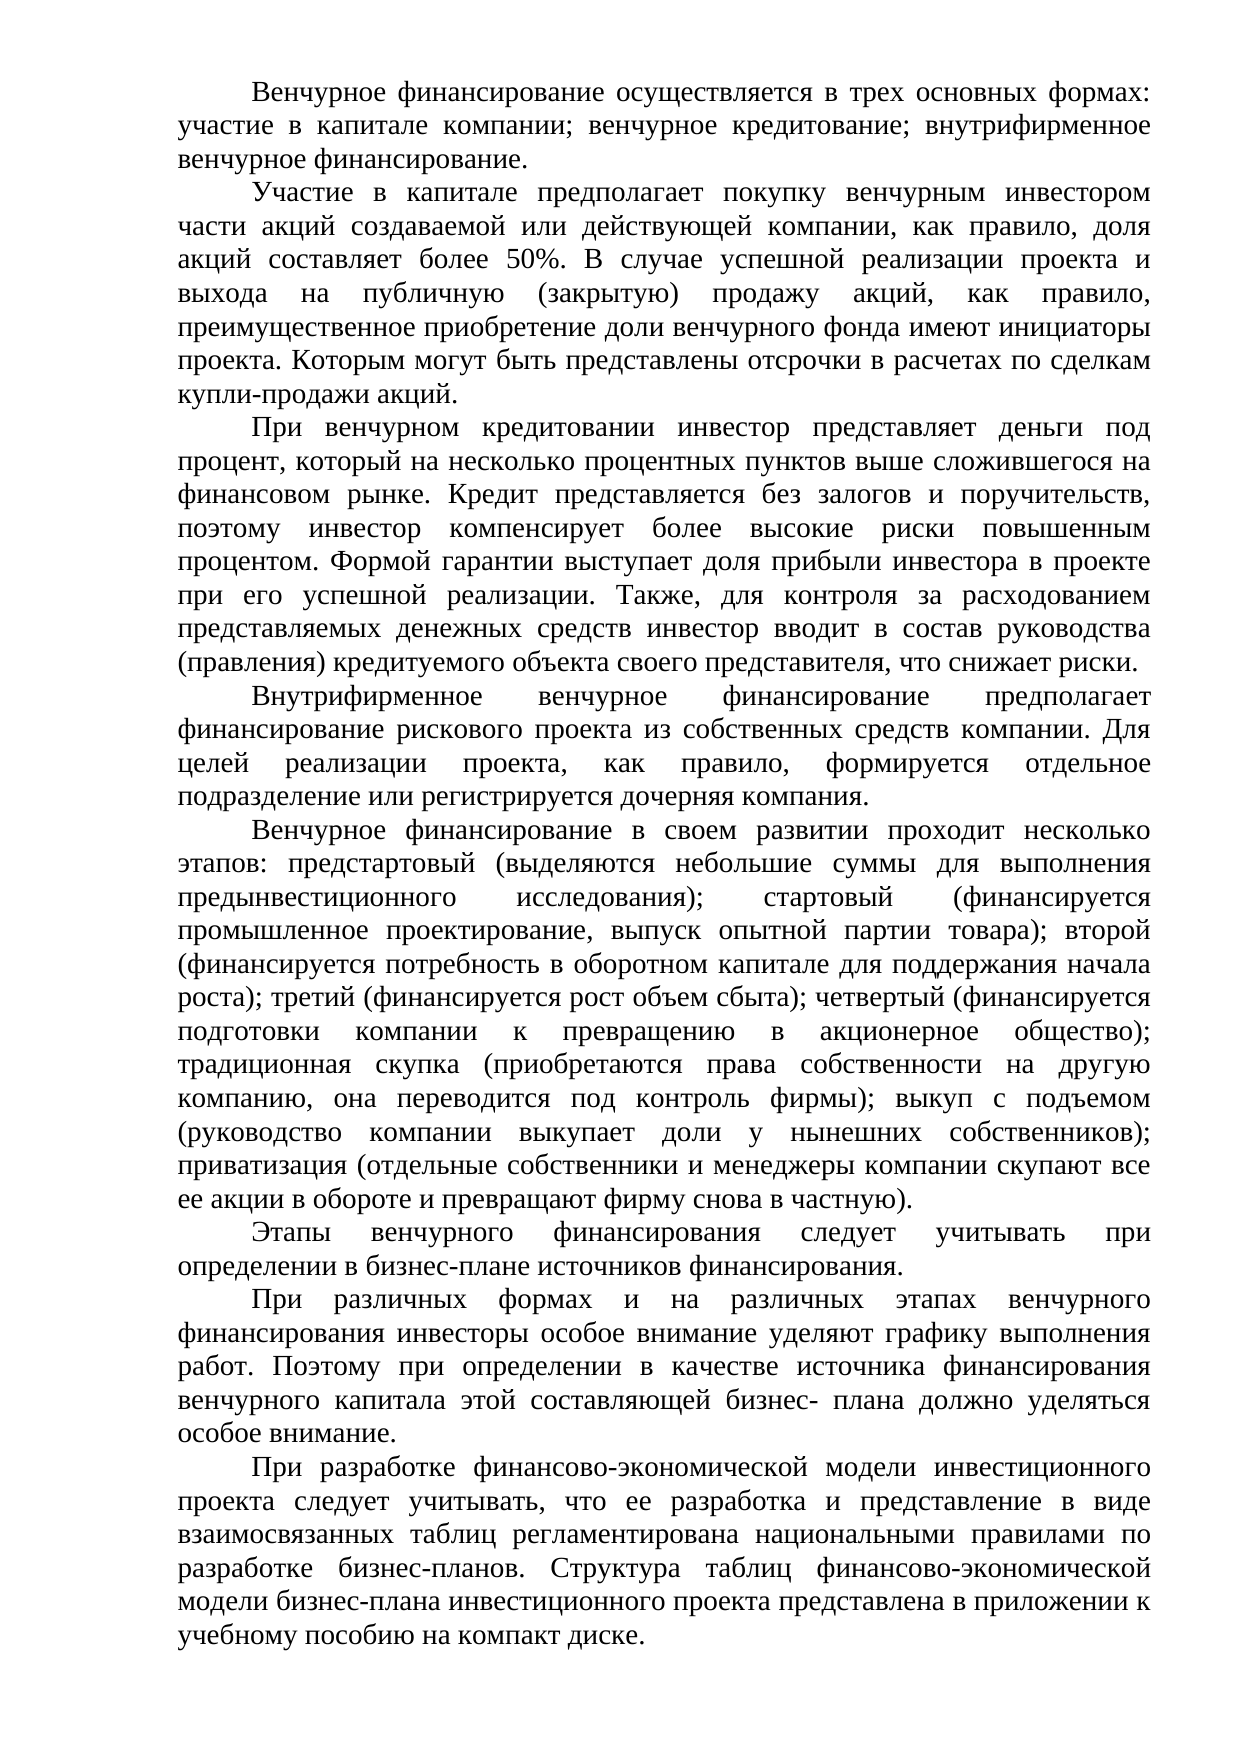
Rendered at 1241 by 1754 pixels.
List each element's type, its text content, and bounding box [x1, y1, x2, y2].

text При различных формах и на различных этапах венчурного финансирования инвесторы особое внимание уделяют графику выполнения работ. Поэтому при определении в качестве источника финансирования венчурного капитала этой составляющей бизнес- плана должно уделяться особое внимание. [177, 1281, 1152, 1449]
text При разработке финансово-экономической модели инвестиционного проекта следует учитывать, что ее разработка и представление в виде взаимосвязанных таблиц регламентирована национальными правилами по разработке бизнес-планов. Структура таблиц финансово-экономической модели бизнес-плана инвестиционного проекта представлена в приложении к учебному пособию на компакт диске. [177, 1449, 1152, 1650]
text Венчурное финансирование в своем развитии проходит несколько этапов: предстартовый (выделяются небольшие суммы для выполнения предынвестиционного исследования); стартовый (финансируется промышленное проектирование, выпуск опытной партии товара); второй (финансируется потребность в оборотном капитале для поддержания начала роста); третий (финансируется рост объем сбыта); четвертый (финансируется подготовки компании к превращению в акционерное общество); традиционная скупка (приобретаются права собственности на другую компанию, она переводится под контроль фирмы); выкуп с подъемом (руководство компании выкупает доли у нынешних собственников); приватизация (отдельные собственники и менеджеры компании скупают все ее акции в обороте и превращают фирму снова в частную). [177, 812, 1152, 1214]
text При венчурном кредитовании инвестор представляет деньги под процент, который на несколько процентных пунктов выше сложившегося на финансовом рынке. Кредит представляется без залогов и поручительств, поэтому инвестор компенсирует более высокие риски повышенным процентом. Формой гарантии выступает доля прибыли инвестора в проекте при его успешной реализации. Также, для контроля за расходованием представляемых денежных средств инвестор вводит в состав руководства (правления) кредитуемого объекта своего представителя, что снижает риски. [177, 409, 1152, 678]
text Участие в капитале предполагает покупку венчурным инвестором части акций создаваемой или действующей компании, как правило, доля акций составляет более 50%. В случае успешной реализации проекта и выхода на публичную (закрытую) продажу акций, как правило, преимущественное приобретение доли венчурного фонда имеют инициаторы проекта. Которым могут быть представлены отсрочки в расчетах по сделкам купли-продажи акций. [177, 174, 1152, 409]
text Внутрифирменное венчурное финансирование предполагает финансирование рискового проекта из собственных средств компании. Для целей реализации проекта, как правило, формируется отдельное подразделение или регистрируется дочерняя компания. [177, 678, 1152, 812]
text Венчурное финансирование осуществляется в трех основных формах: участие в капитале компании; венчурное кредитование; внутрифирменное венчурное финансирование. [177, 74, 1152, 174]
text Этапы венчурного финансирования следует учитывать при определении в бизнес-плане источников финансирования. [177, 1214, 1152, 1281]
